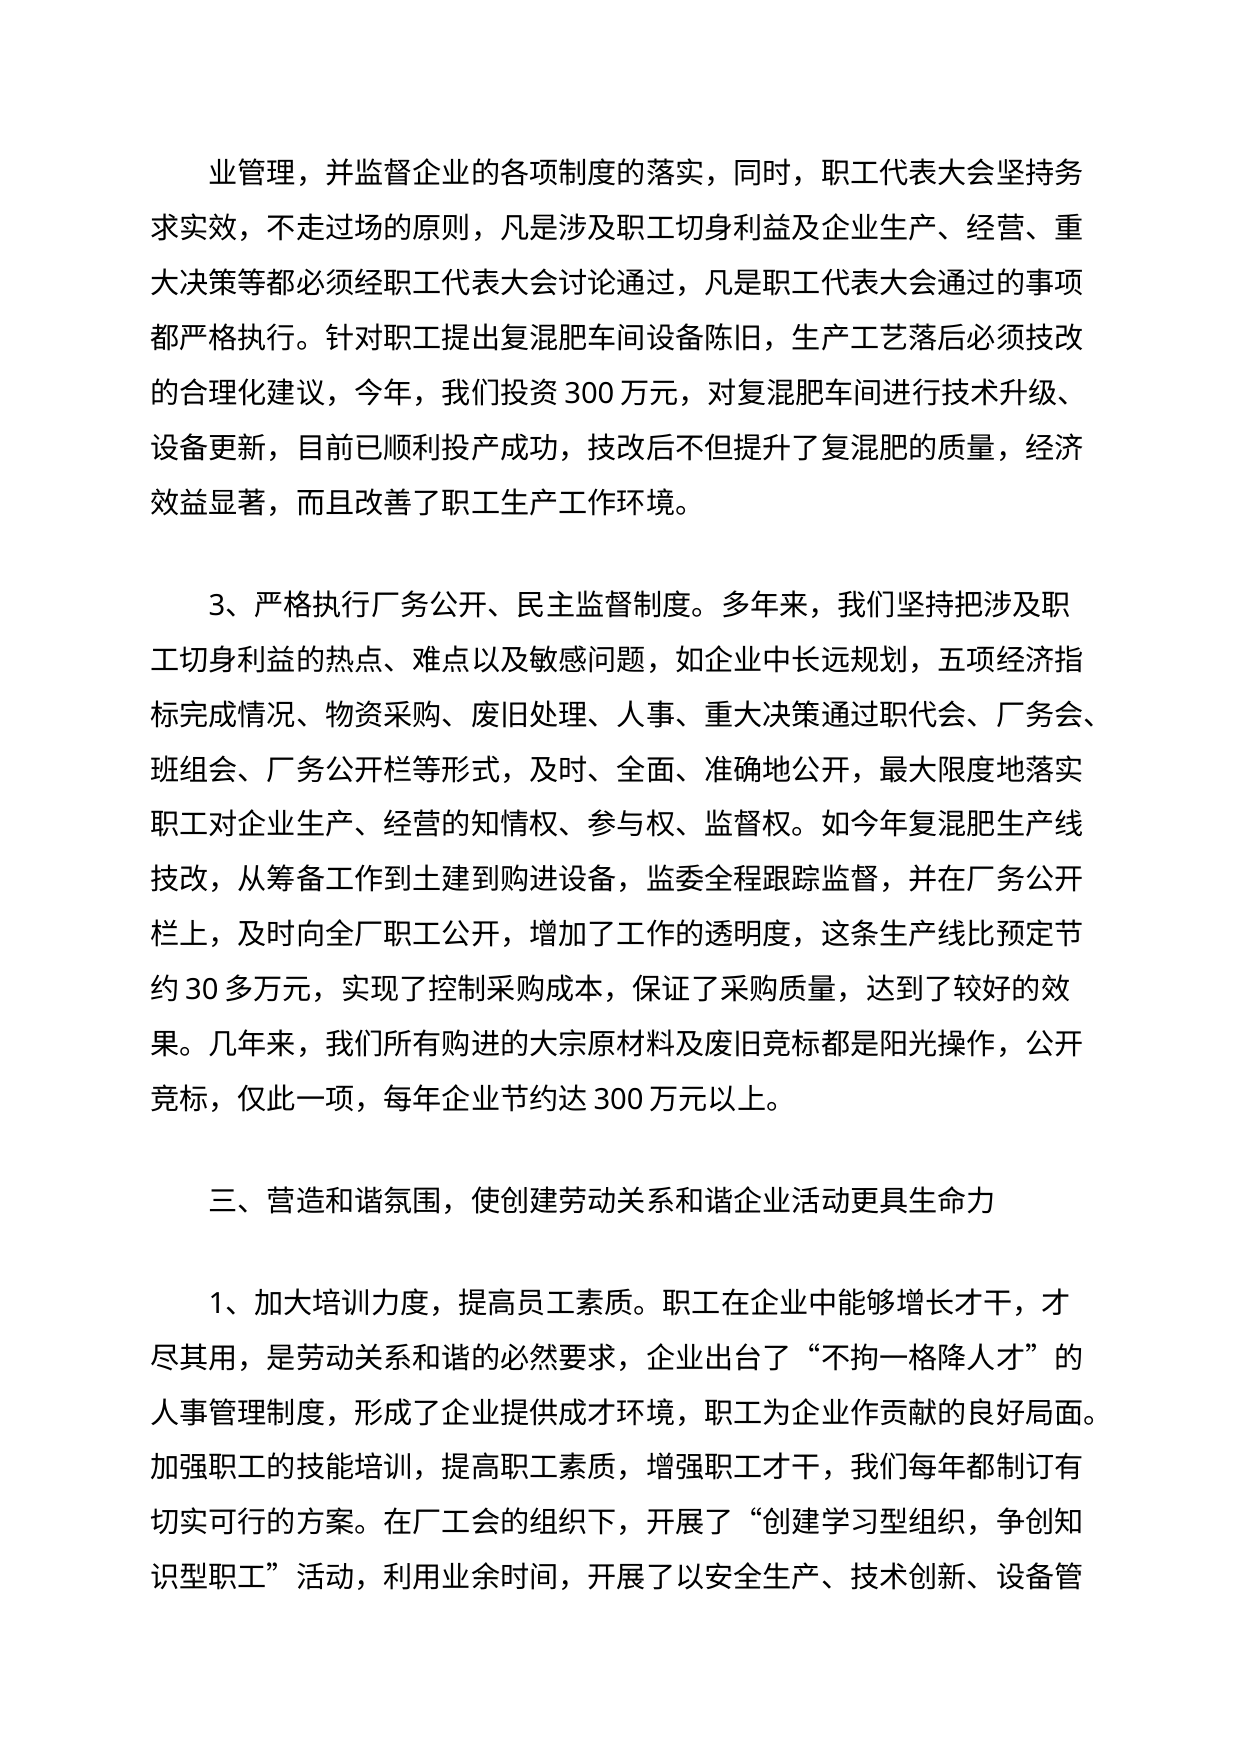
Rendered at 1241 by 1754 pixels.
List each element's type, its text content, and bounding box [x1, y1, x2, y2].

text 业管理，并监督企业的各项制度的落实，同时，职工代表大会坚持务求实效，不走过场的原则，凡是涉及职工切身利益及企业生产、经营、重大决策等都必须经职工代表大会讨论通过，凡是职工代表大会通过的事项都严格执行。针对职工提出复混肥车间设备陈旧，生产工艺落后必须技改的合理化建议，今年，我们投资300万元，对复混肥车间进行技术升级、设备更新，目前已顺利投产成功，技改后不但提升了复混肥的质量，经济效益显著，而且改善了职工生产工作环境。 [150, 150, 1090, 522]
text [150, 1279, 1090, 1596]
text 3、严格执行厂务公开、民主监督制度。多年来，我们坚持把涉及职工切身利益的热点、难点以及敏感问题，如企业中长远规划，五项经济指标完成情况、物资采购、废旧处理、人事、重大决策通过职代会、厂务会、班组会、厂务公开栏等形式，及时、全面、准确地公开，最大限度地落实职工对企业生产、经营的知情权、参与权、监督权。如今年复混肥生产线技改，从筹备工作到土建到购进设备，监委全程跟踪监督，并在厂务公开栏上，及时向全厂职工公开，增加了工作的透明度，这条生产线比预定节约30多万元，实现了控制采购成本，保证了采购质量，达到了较好的效果。几年来，我们所有购进的大宗原材料及废旧竞标都是阳光操作，公开竞标，仅此一项，每年企业节约达300万元以上。 [150, 581, 1090, 1118]
text 三、营造和谐氛围，使创建劳动关系和谐企业活动更具生命力 [150, 1177, 1090, 1220]
